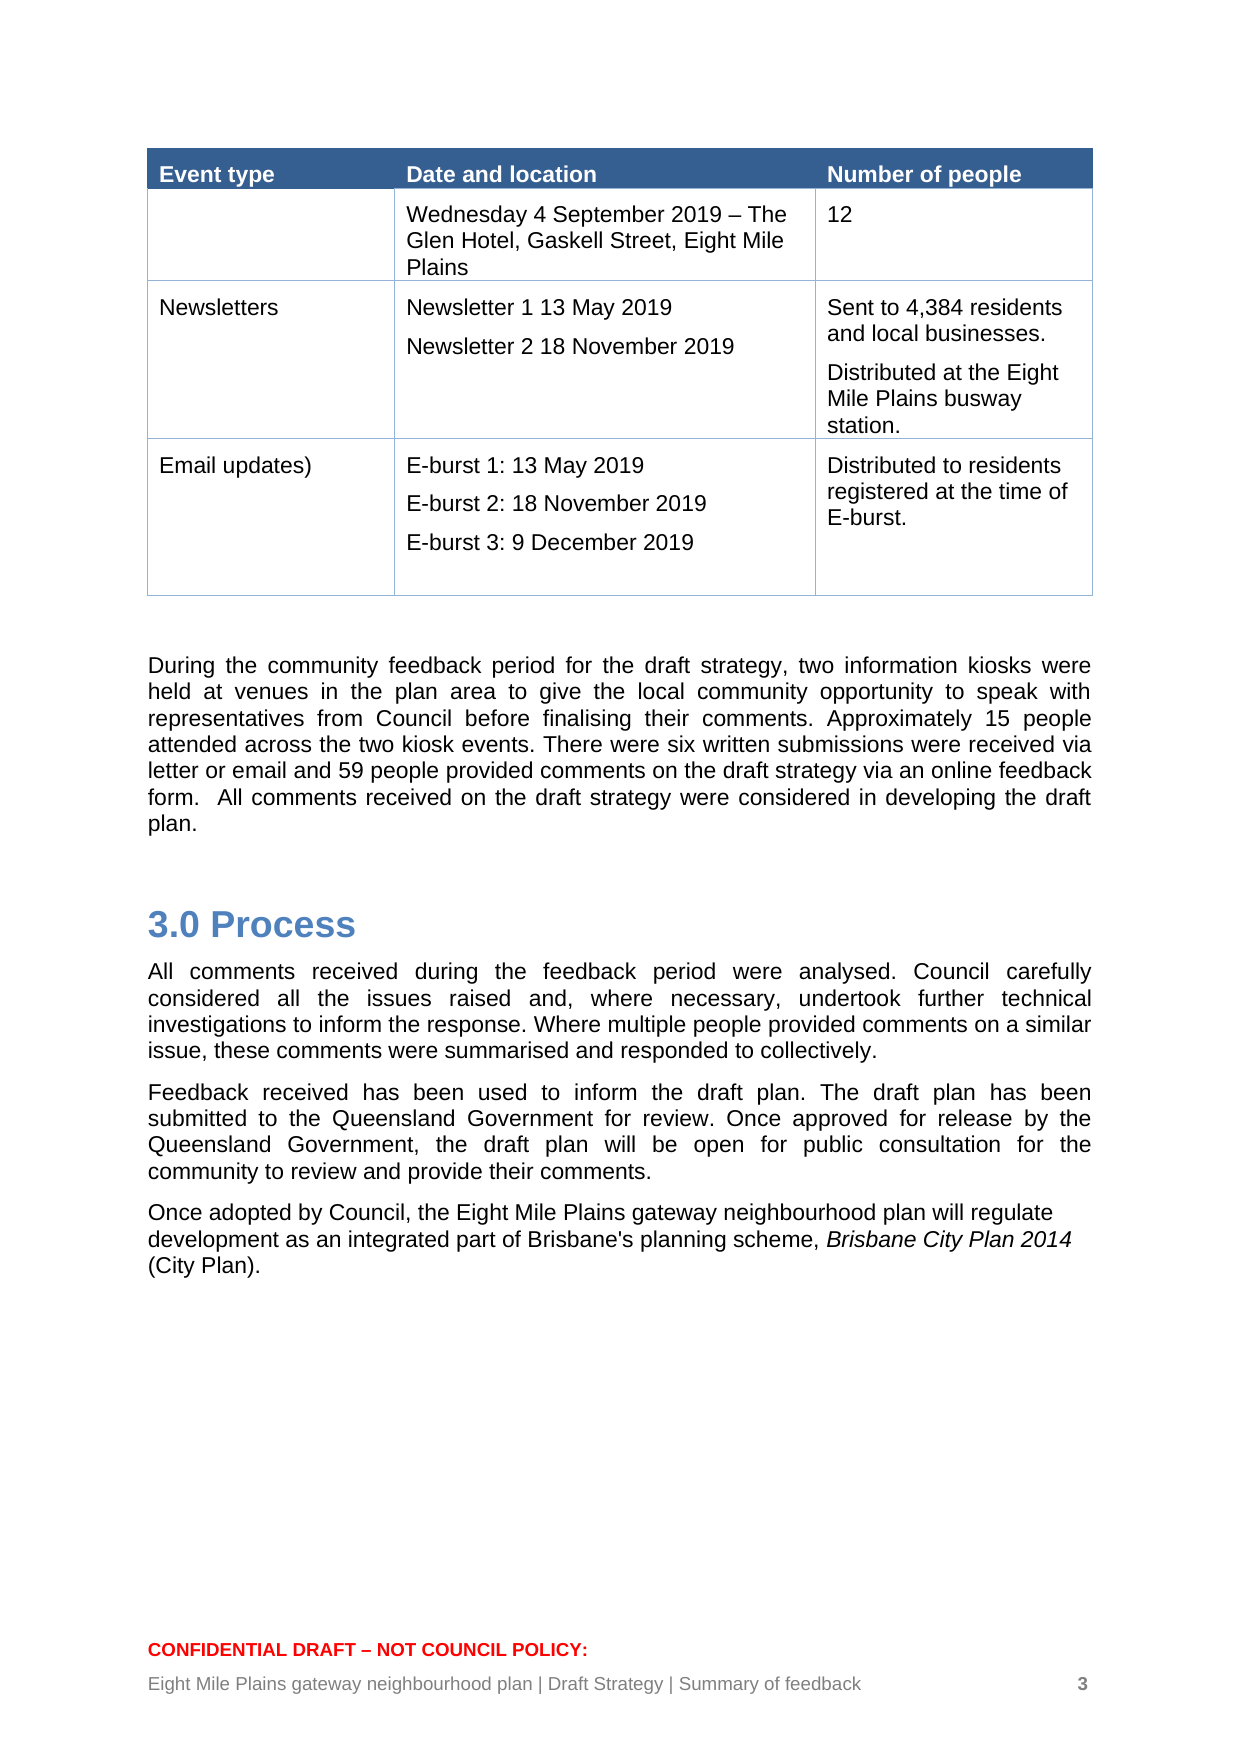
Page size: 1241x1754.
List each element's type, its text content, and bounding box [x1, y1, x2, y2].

table_header Number of people [816, 149, 1092, 188]
table_cell Newsletter 1 13 May 2019 Newsletter 2 18 November 2019 [395, 281, 815, 438]
table_cell Sent to 4,384 residents and local businesses. Distributed at the Eight Mile Plains busway station. [816, 281, 1092, 438]
table_cell Email updates) [148, 439, 394, 594]
table_cell E-burst 1: 13 May 2019 E-burst 2: 18 November 2019 E-burst 3: 9 December 2019 [395, 439, 815, 594]
table_cell Distributed to residents registered at the time of E-burst. [816, 439, 1092, 594]
text Feedback received has been used to inform the draft plan. The draft plan has been submitted to the Queensland Government for review. Once approved for release by the Queensland Government, the draft plan will be open for public consultation for the community to review and provide their comments. [148, 1079, 1092, 1184]
table_cell Wednesday 4 September 2019 – The Glen Hotel, Gaskell Street, Eight Mile Plains [395, 189, 815, 280]
text Once adopted by Council, the Eight Mile Plains gateway neighbourhood plan will regulate development as an integrated part of Brisbane's planning scheme, Brisbane City Plan 2014 (City Plan). [148, 1199, 1092, 1278]
text All comments received during the feedback period were analysed. Council carefully considered all the issues raised and, where necessary, undertook further technical investigations to inform the response. Where multiple people provided comments on a similar issue, these comments were summarised and responded to collectively. [148, 958, 1092, 1064]
table_cell 12 [816, 189, 1092, 280]
table_header Date and location [395, 149, 815, 188]
table_cell Newsletters [148, 281, 394, 438]
table_header Event type [148, 149, 394, 188]
subtitle 3.0 Process [148, 903, 1092, 946]
text During the community feedback period for the draft strategy, two information kiosks were held at venues in the plan area to give the local community opportunity to speak with representatives from Council before finalising their comments. Approximately 15 people attended across the two kiosk events. There were six written submissions were received via letter or email and 59 people provided comments on the draft strategy via an online feedback form. All comments received on the draft strategy were considered in developing the draft plan. [148, 652, 1092, 836]
